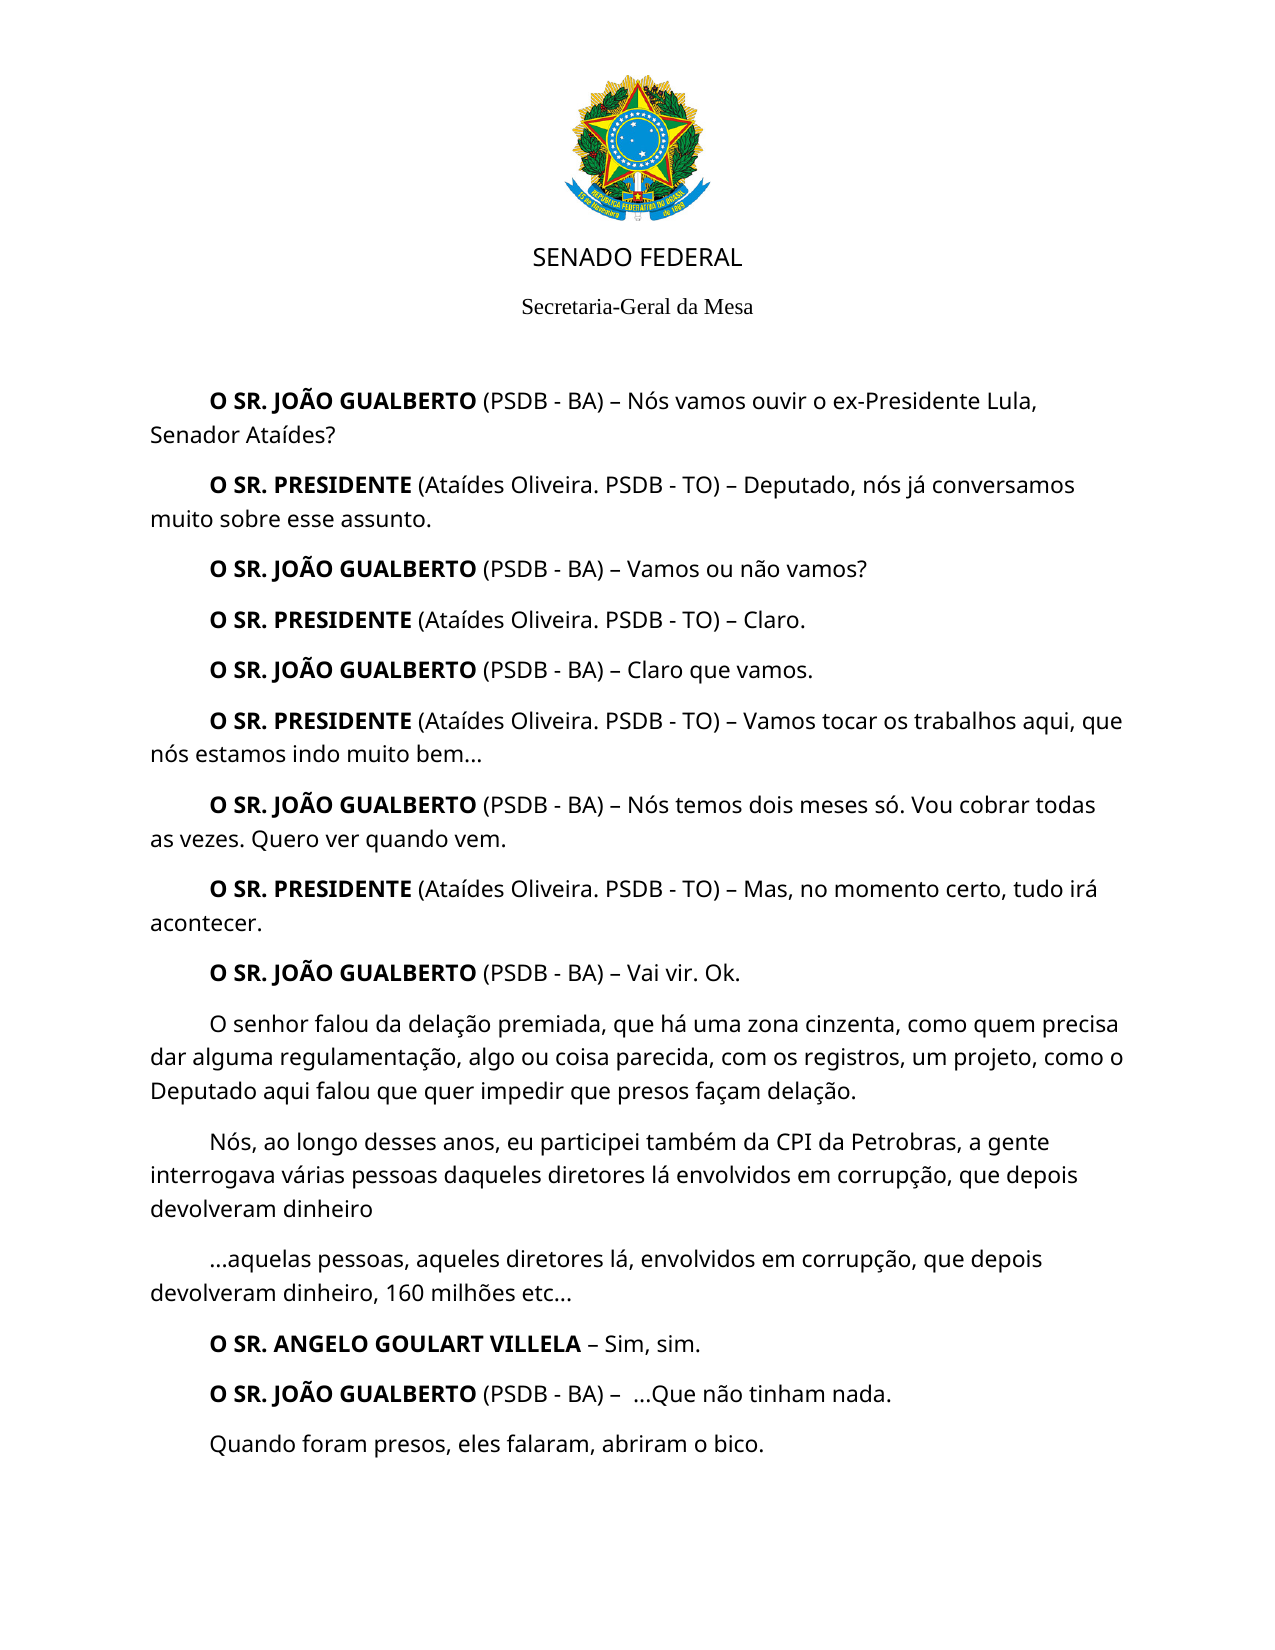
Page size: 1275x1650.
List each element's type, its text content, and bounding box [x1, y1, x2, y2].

text Nós, ao longo desses anos, eu participei também da CPI da Petrobras, a gente interrogava várias pessoas daqueles diretores lá envolvidos em corrupção, que depois devolveram dinheiro [150, 1125, 1125, 1224]
text O SR. JOÃO GUALBERTO (PSDB - BA) – Claro que vamos. [150, 654, 1125, 685]
text O SR. PRESIDENTE (Ataídes Oliveira. PSDB - TO) – Vamos tocar os trabalhos aqui, que nós estamos indo muito bem... [150, 704, 1125, 769]
text O SR. JOÃO GUALBERTO (PSDB - BA) – ...Que não tinham nada. [150, 1378, 1125, 1409]
picture [564, 75, 711, 221]
text O senhor falou da delação premiada, que há uma zona cinzenta, como quem precisa dar alguma regulamentação, algo ou coisa parecida, com os registros, um projeto, como o Deputado aqui falou que quer impedir que presos façam delação. [150, 1007, 1125, 1106]
text ...aquelas pessoas, aqueles diretores lá, envolvidos em corrupção, que depois devolveram dinheiro, 160 milhões etc... [150, 1243, 1125, 1308]
text O SR. ANGELO GOULART VILLELA – Sim, sim. [150, 1327, 1125, 1359]
text O SR. JOÃO GUALBERTO (PSDB - BA) – Vamos ou não vamos? [150, 553, 1125, 584]
text O SR. PRESIDENTE (Ataídes Oliveira. PSDB - TO) – Deputado, nós já conversamos muito sobre esse assunto. [150, 469, 1125, 534]
text O SR. JOÃO GUALBERTO (PSDB - BA) – Nós temos dois meses só. Vou cobrar todas as vezes. Quero ver quando vem. [150, 789, 1125, 854]
text O SR. PRESIDENTE (Ataídes Oliveira. PSDB - TO) – Claro. [150, 604, 1125, 635]
text O SR. PRESIDENTE (Ataídes Oliveira. PSDB - TO) – Mas, no momento certo, tudo irá acontecer. [150, 873, 1125, 938]
text O SR. JOÃO GUALBERTO (PSDB - BA) – Vai vir. Ok. [150, 957, 1125, 988]
text O SR. JOÃO GUALBERTO (PSDB - BA) – Nós vamos ouvir o ex-Presidente Lula, Senador Ataídes? [150, 385, 1125, 450]
text Quando foram presos, eles falaram, abriram o bico. [150, 1428, 1125, 1459]
